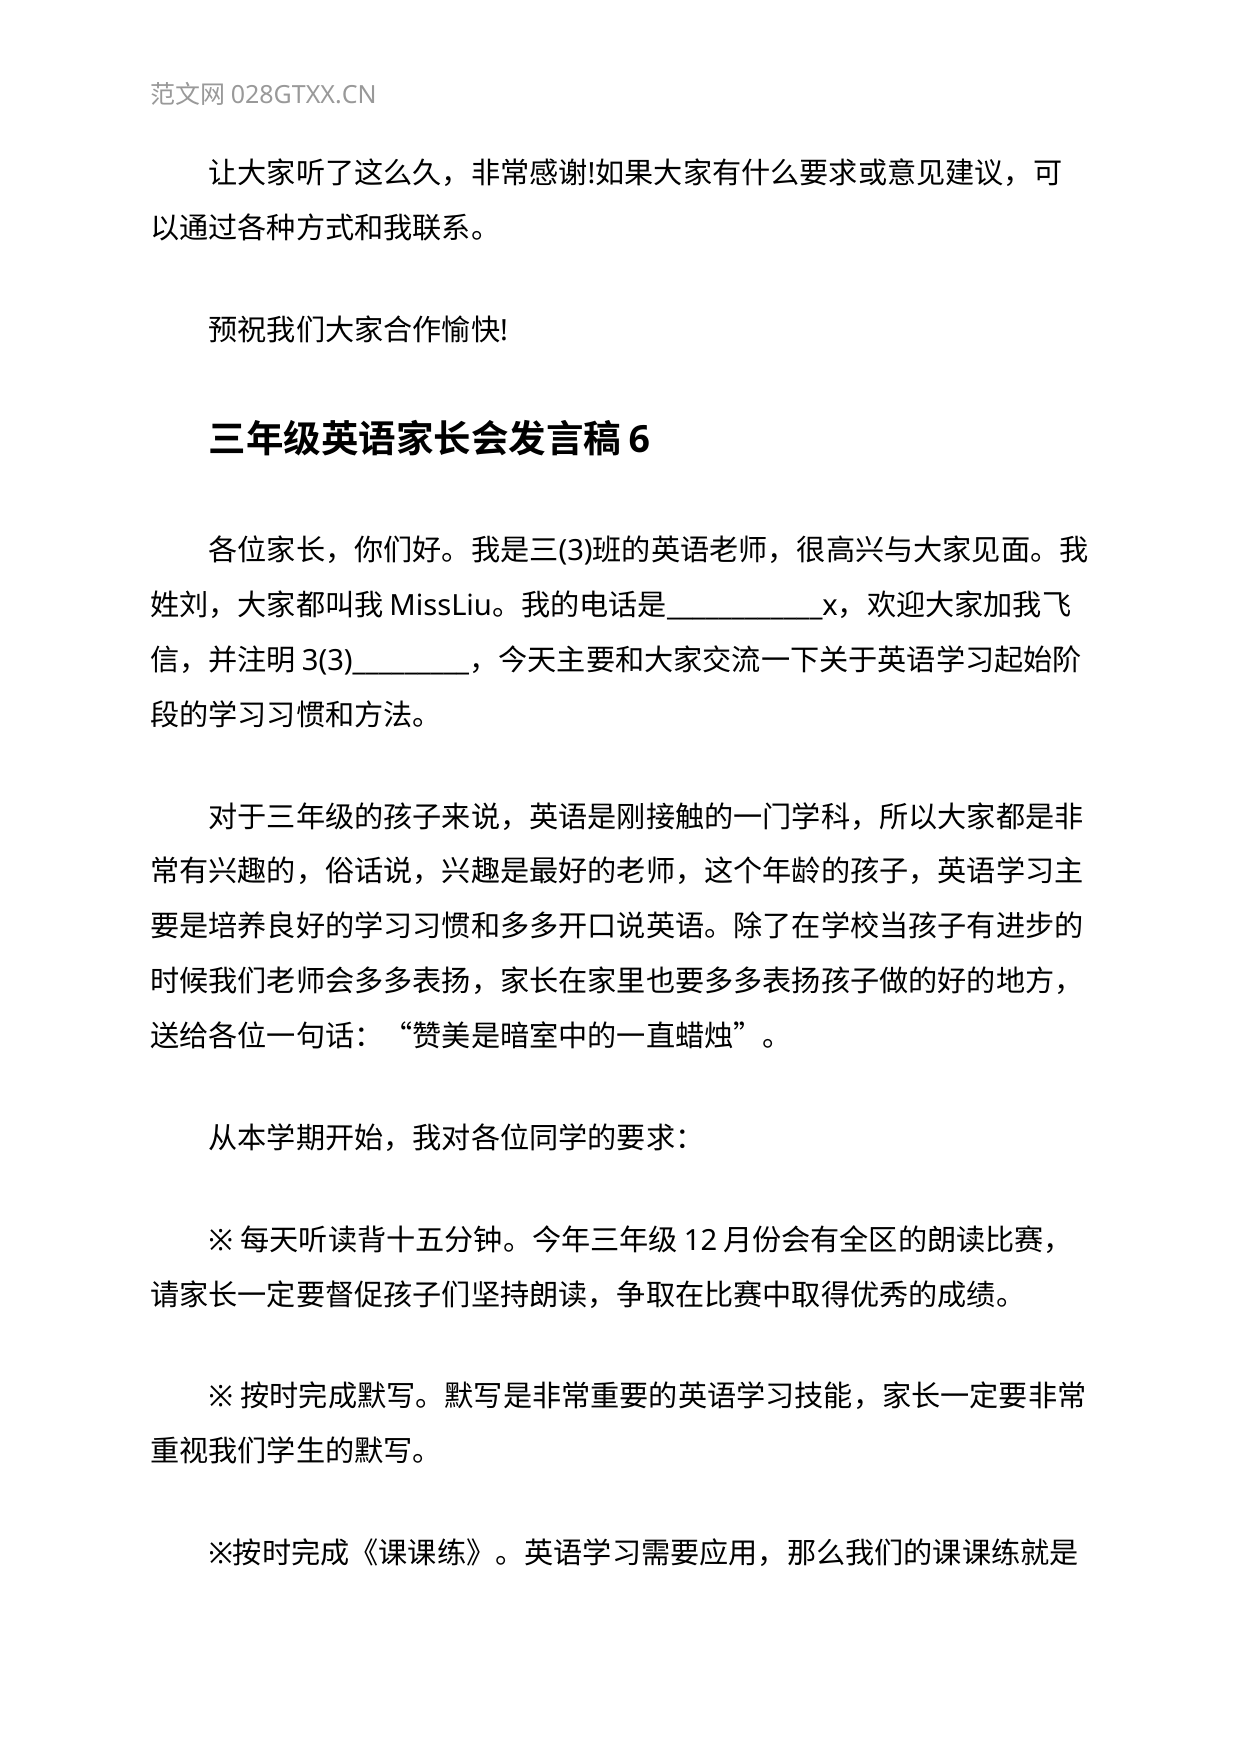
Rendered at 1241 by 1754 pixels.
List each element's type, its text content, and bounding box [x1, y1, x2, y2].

text ※ 按时完成默写。默写是非常重要的英语学习技能，家长一定要非常重视我们学生的默写。 [150, 1373, 1090, 1470]
text 让大家听了这么久，非常感谢!如果大家有什么要求或意见建议，可以通过各种方式和我联系。 [150, 150, 1090, 247]
text 从本学期开始，我对各位同学的要求： [150, 1114, 1090, 1157]
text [150, 1530, 1090, 1572]
text ※ 每天听读背十五分钟。今年三年级12月份会有全区的朗读比赛，请家长一定要督促孩子们坚持朗读，争取在比赛中取得优秀的成绩。 [150, 1216, 1090, 1313]
text 三年级英语家长会发言稿6 [150, 409, 1090, 463]
text 预祝我们大家合作愉快! [150, 307, 1090, 349]
text 各位家长，你们好。我是三(3)班的英语老师，很高兴与大家见面。我姓刘，大家都叫我MissLiu。我的电话是____________x，欢迎大家加我飞信，并注明3(3)_________，今天主要和大家交流一下关于英语学习起始阶段的学习习惯和方法。 [150, 526, 1090, 734]
text 对于三年级的孩子来说，英语是刚接触的一门学科，所以大家都是非常有兴趣的，俗话说，兴趣是最好的老师，这个年龄的孩子，英语学习主要是培养良好的学习习惯和多多开口说英语。除了在学校当孩子有进步的时候我们老师会多多表扬，家长在家里也要多多表扬孩子做的好的地方，送给各位一句话：“赞美是暗室中的一直蜡烛”。 [150, 793, 1090, 1055]
